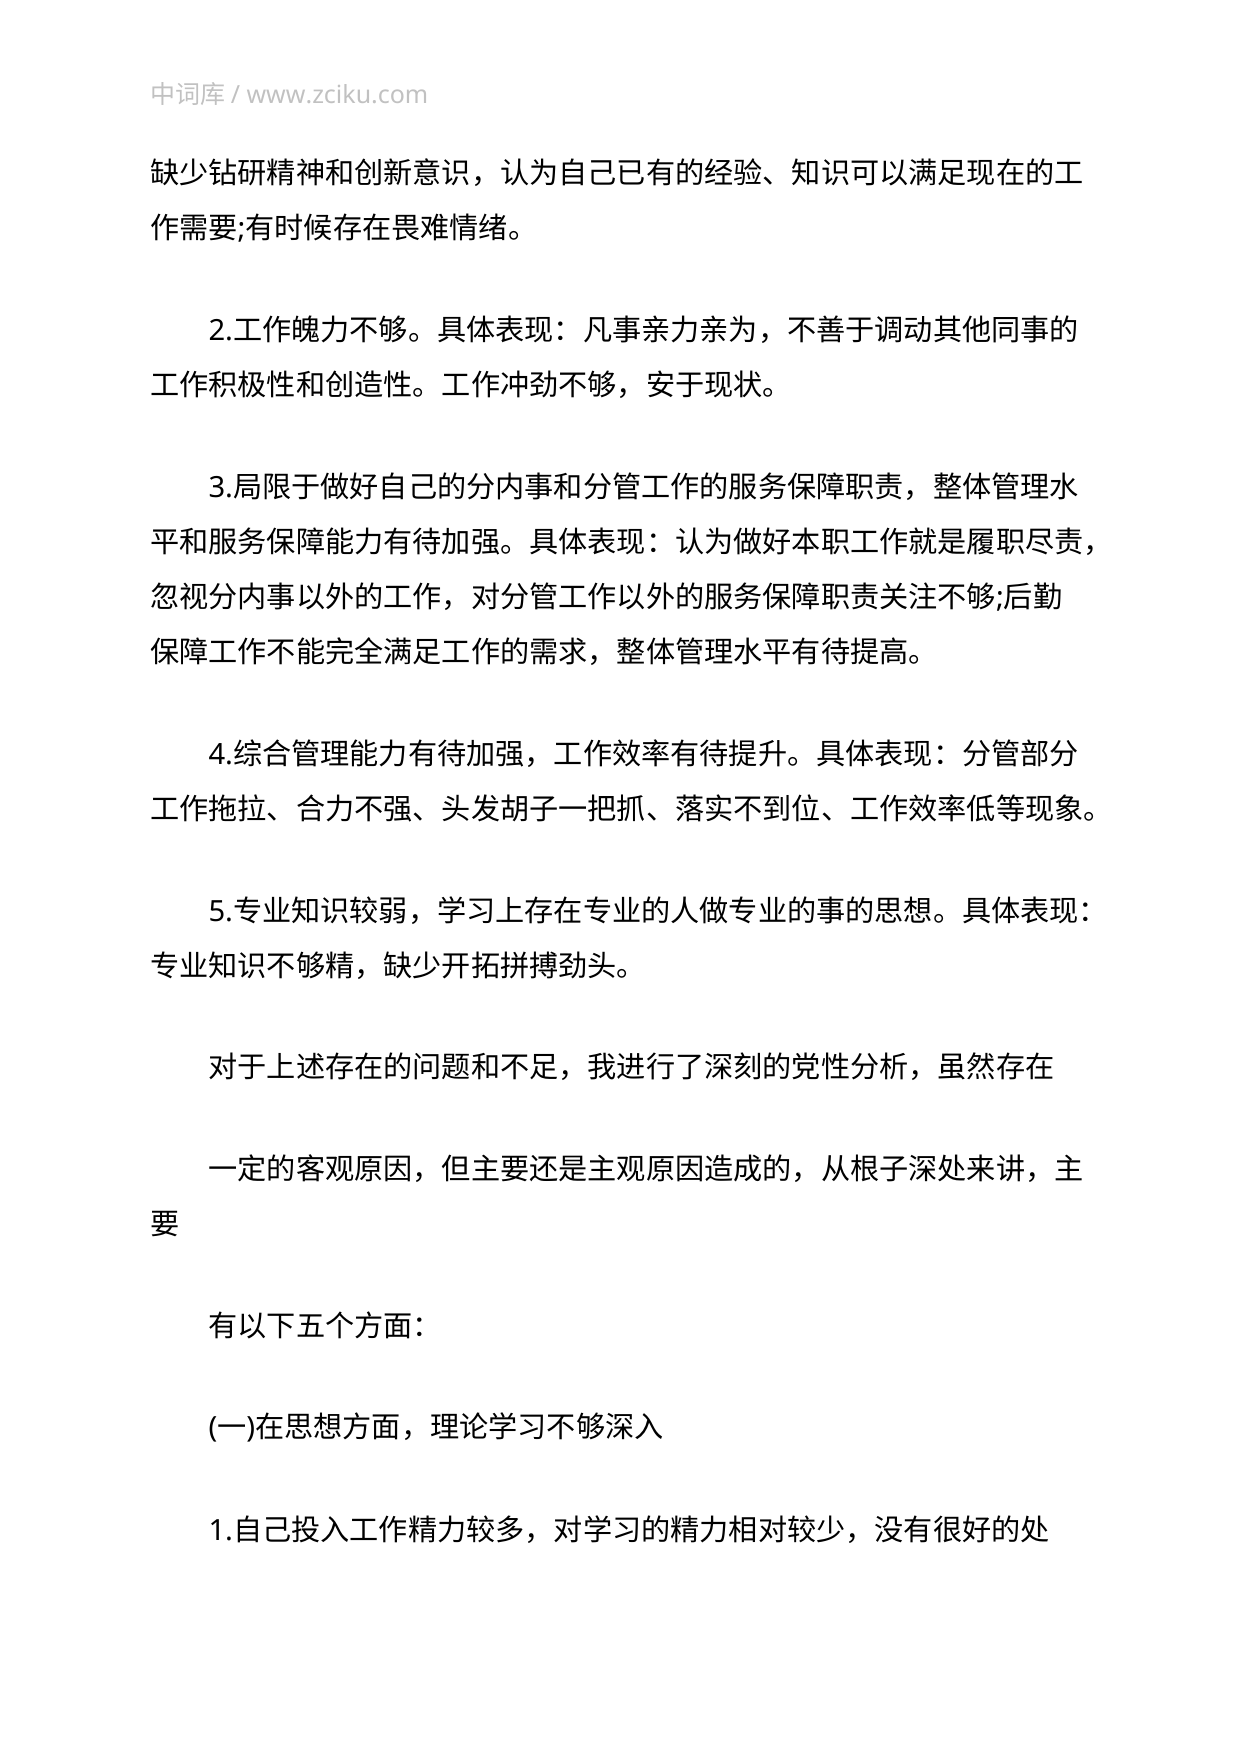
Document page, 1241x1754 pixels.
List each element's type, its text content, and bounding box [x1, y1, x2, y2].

text 4.综合管理能力有待加强，工作效率有待提升。具体表现：分管部分工作拖拉、合力不强、头发胡子一把抓、落实不到位、工作效率低等现象。 [150, 730, 1090, 828]
text (一)在思想方面，理论学习不够深入 [150, 1404, 1090, 1446]
text 5.专业知识较弱，学习上存在专业的人做专业的事的思想。具体表现：专业知识不够精，缺少开拓拼搏劲头。 [150, 887, 1090, 984]
text 1.自己投入工作精力较多，对学习的精力相对较少，没有很好的处 [150, 1506, 1090, 1548]
text 有以下五个方面： [150, 1302, 1090, 1344]
text 一定的客观原因，但主要还是主观原因造成的，从根子深处来讲，主要 [150, 1146, 1090, 1243]
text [150, 150, 1090, 247]
text 3.局限于做好自己的分内事和分管工作的服务保障职责，整体管理水平和服务保障能力有待加强。具体表现：认为做好本职工作就是履职尽责，忽视分内事以外的工作，对分管工作以外的服务保障职责关注不够;后勤保障工作不能完全满足工作的需求，整体管理水平有待提高。 [150, 464, 1090, 671]
text 2.工作魄力不够。具体表现：凡事亲力亲为，不善于调动其他同事的工作积极性和创造性。工作冲劲不够，安于现状。 [150, 307, 1090, 404]
text 对于上述存在的问题和不足，我进行了深刻的党性分析，虽然存在 [150, 1044, 1090, 1086]
